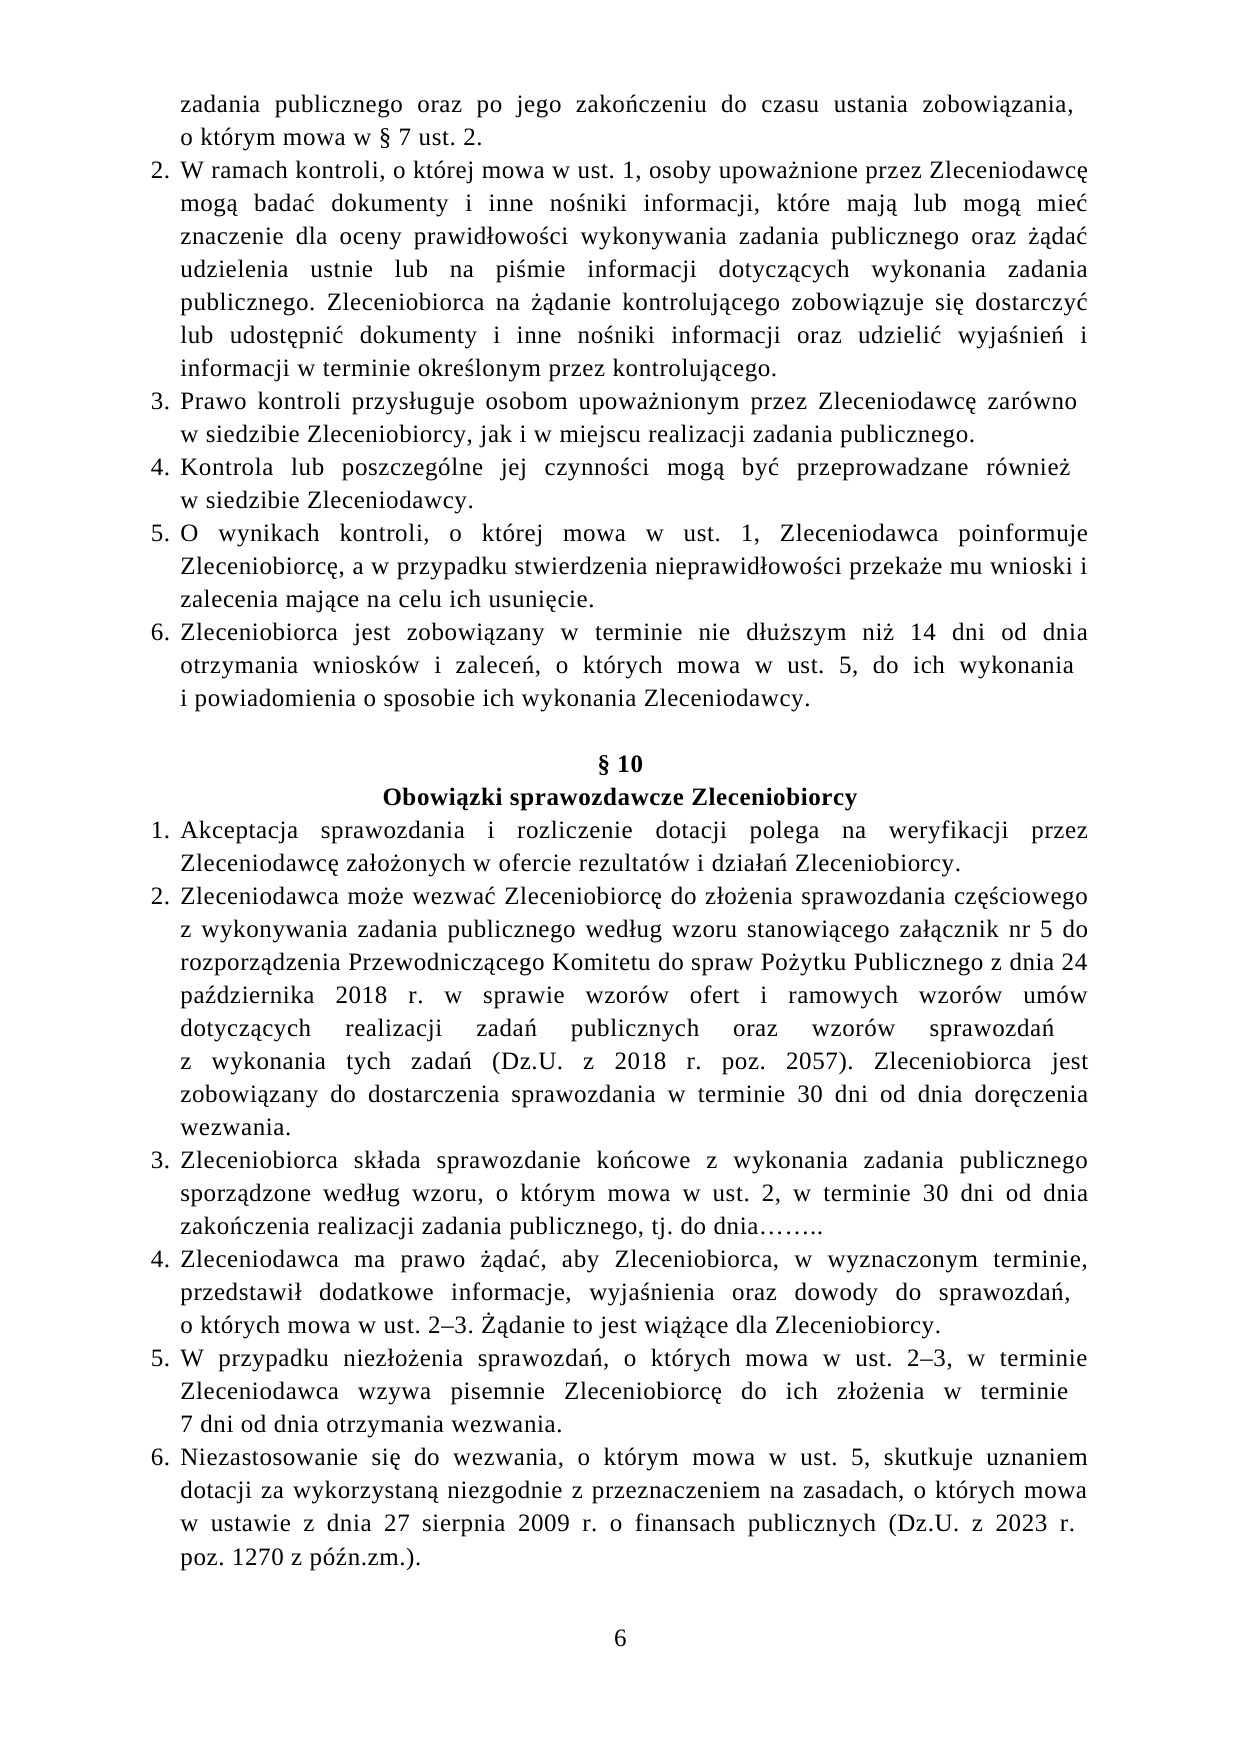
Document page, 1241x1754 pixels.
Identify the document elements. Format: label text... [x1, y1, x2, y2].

text 6. Niezastosowanie się do wezwania, o którym mowa w ust. 5, skutkuje uznaniem dotacji za wykorzystaną niezgodnie z przeznaczeniem na zasadach, o których mowa w ustawie z dnia 27 sierpnia 2009 r. o finansach publicznych (Dz.U. z 2023 r. poz. 1270 z późn.zm.). [151, 1442, 1090, 1570]
text 3. Prawo kontroli przysługuje osobom upoważnionym przez Zleceniodawcę zarówno w siedzibie Zleceniobiorcy, jak i w miejscu realizacji zadania publicznego. [151, 386, 1090, 448]
text 5. W przypadku niezłożenia sprawozdań, o których mowa w ust. 2–3, w terminie Zleceniodawca wzywa pisemnie Zleceniobiorcę do ich złożenia w terminie 7 dni od dnia otrzymania wezwania. [151, 1343, 1090, 1438]
text 2. W ramach kontroli, o której mowa w ust. 1, osoby upoważnione przez Zleceniodawcę mogą badać dokumenty i inne nośniki informacji, które mają lub mogą mieć znaczenie dla oceny prawidłowości wykonywania zadania publicznego oraz żądać udzielenia ustnie lub na piśmie informacji dotyczących wykonania zadania publicznego. Zleceniobiorca na żądanie kontrolującego zobowiązuje się dostarczyć lub udostępnić dokumenty i inne nośniki informacji oraz udzielić wyjaśnień i informacji w terminie określonym przez kontrolującego. [151, 155, 1090, 382]
text 4. Kontrola lub poszczególne jej czynności mogą być przeprowadzane również w siedzibie Zleceniodawcy. [151, 452, 1090, 514]
text 6. Zleceniobiorca jest zobowiązany w terminie nie dłuższym niż 14 dni od dnia otrzymania wniosków i zaleceń, o których mowa w ust. 5, do ich wykonania i powiadomienia o sposobie ich wykonania Zleceniodawcy. [151, 617, 1090, 712]
text 3. Zleceniobiorca składa sprawozdanie końcowe z wykonania zadania publicznego sporządzone według wzoru, o którym mowa w ust. 2, w terminie 30 dni od dnia zakończenia realizacji zadania publicznego, tj. do dnia…….. [151, 1145, 1090, 1240]
text 1. Akceptacja sprawozdania i rozliczenie dotacji polega na weryfikacji przez Zleceniodawcę założonych w ofercie rezultatów i działań Zleceniobiorcy. [151, 815, 1090, 877]
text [151, 89, 1090, 150]
text 2. Zleceniodawca może wezwać Zleceniobiorcę do złożenia sprawozdania częściowego z wykonywania zadania publicznego według wzoru stanowiącego załącznik nr 5 do rozporządzenia Przewodniczącego Komitetu do spraw Pożytku Publicznego z dnia 24 października 2018 r. w sprawie wzorów ofert i ramowych wzorów umów dotyczących realizacji zadań publicznych oraz wzorów sprawozdań z wykonania tych zadań (Dz.U. z 2018 r. poz. 2057). Zleceniobiorca jest zobowiązany do dostarczenia sprawozdania w terminie 30 dni od dnia doręczenia wezwania. [151, 881, 1090, 1141]
text 5. O wynikach kontroli, o której mowa w ust. 1, Zleceniodawca poinformuje Zleceniobiorcę, a w przypadku stwierdzenia nieprawidłowości przekaże mu wnioski i zalecenia mające na celu ich usunięcie. [151, 518, 1090, 613]
text § 10 [151, 749, 1090, 778]
text Obowiązki sprawozdawcze Zleceniobiorcy [151, 782, 1090, 811]
text 4. Zleceniodawca ma prawo żądać, aby Zleceniobiorca, w wyznaczonym terminie, przedstawił dodatkowe informacje, wyjaśnienia oraz dowody do sprawozdań, o których mowa w ust. 2–3. Żądanie to jest wiążące dla Zleceniobiorcy. [151, 1244, 1090, 1339]
